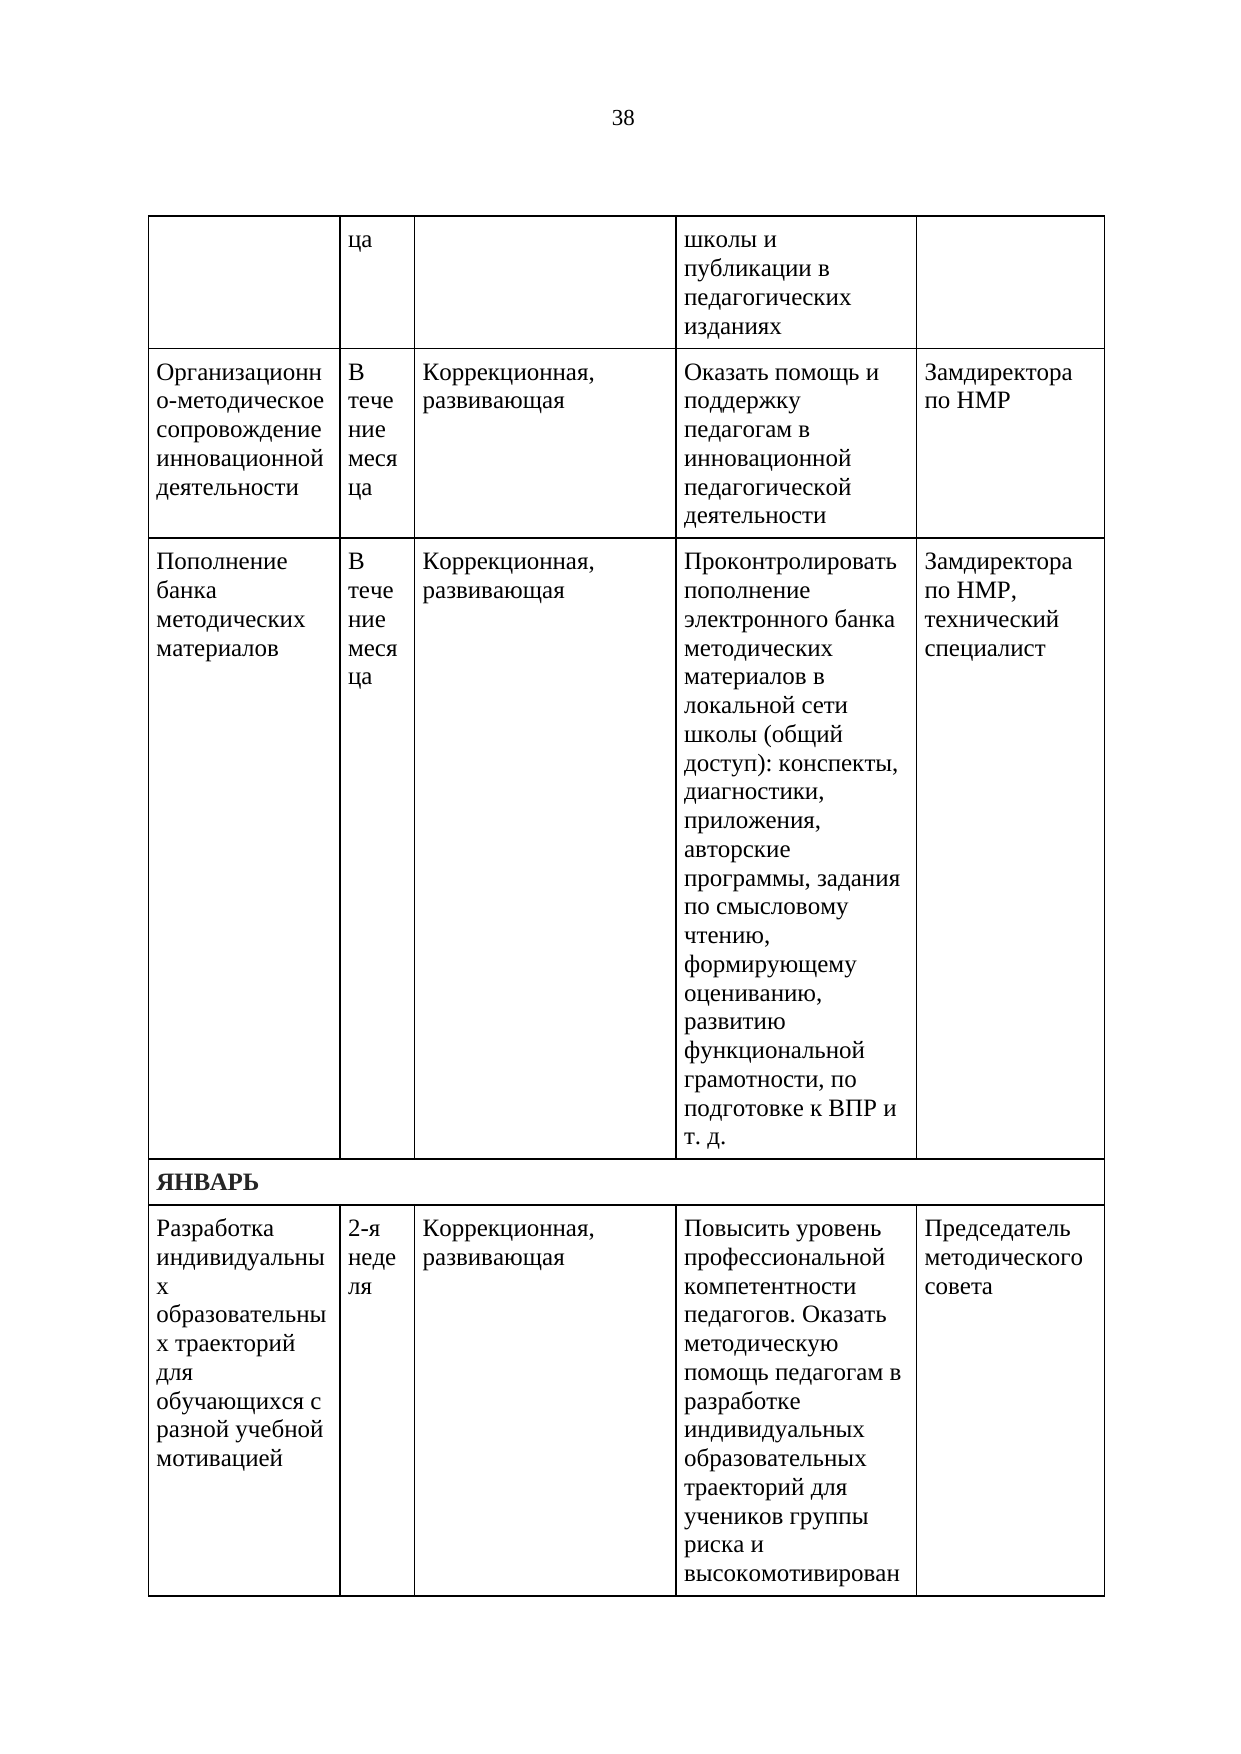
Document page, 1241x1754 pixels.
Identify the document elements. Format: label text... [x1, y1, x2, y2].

table_cell ЯНВАРЬ [149, 1188, 1104, 1233]
table_cell 2-я неделя [341, 1234, 414, 1595]
table_cell Замдиректора по НМР [917, 378, 1104, 566]
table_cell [415, 1234, 675, 1595]
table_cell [149, 217, 339, 376]
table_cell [149, 1234, 339, 1595]
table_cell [917, 217, 1104, 376]
table_cell Коррекционная, развивающая [415, 378, 675, 566]
table_cell Оказать помощь и поддержку педагогам в инновационной педагогической деятельности [677, 378, 916, 566]
table_cell Замдиректора по НМР, технический специалист [917, 567, 1104, 1187]
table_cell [677, 217, 916, 376]
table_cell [677, 1234, 916, 1595]
table_cell Развивающая [415, 217, 675, 376]
table_cell В течение месяца [341, 567, 414, 1187]
table_cell Коррекционная, развивающая [415, 567, 675, 1187]
table_cell В течение месяца [341, 378, 414, 566]
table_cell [917, 1234, 1104, 1595]
table_cell Проконтролировать пополнение электронного банка методических материалов в локальной сети школы (общий доступ): конспекты, диагностики, приложения, авторские программы, задания по смысловому чтению, формирующему оцениванию, развитию функциональной грамотности, по подготовке к ВПР и т. д. [677, 567, 916, 1187]
table_cell В течение месяца [341, 217, 414, 376]
table_cell Организационно-методическое сопровождение инновационной деятельности [149, 378, 339, 566]
table_cell Пополнение банка методических материалов [149, 567, 339, 1187]
